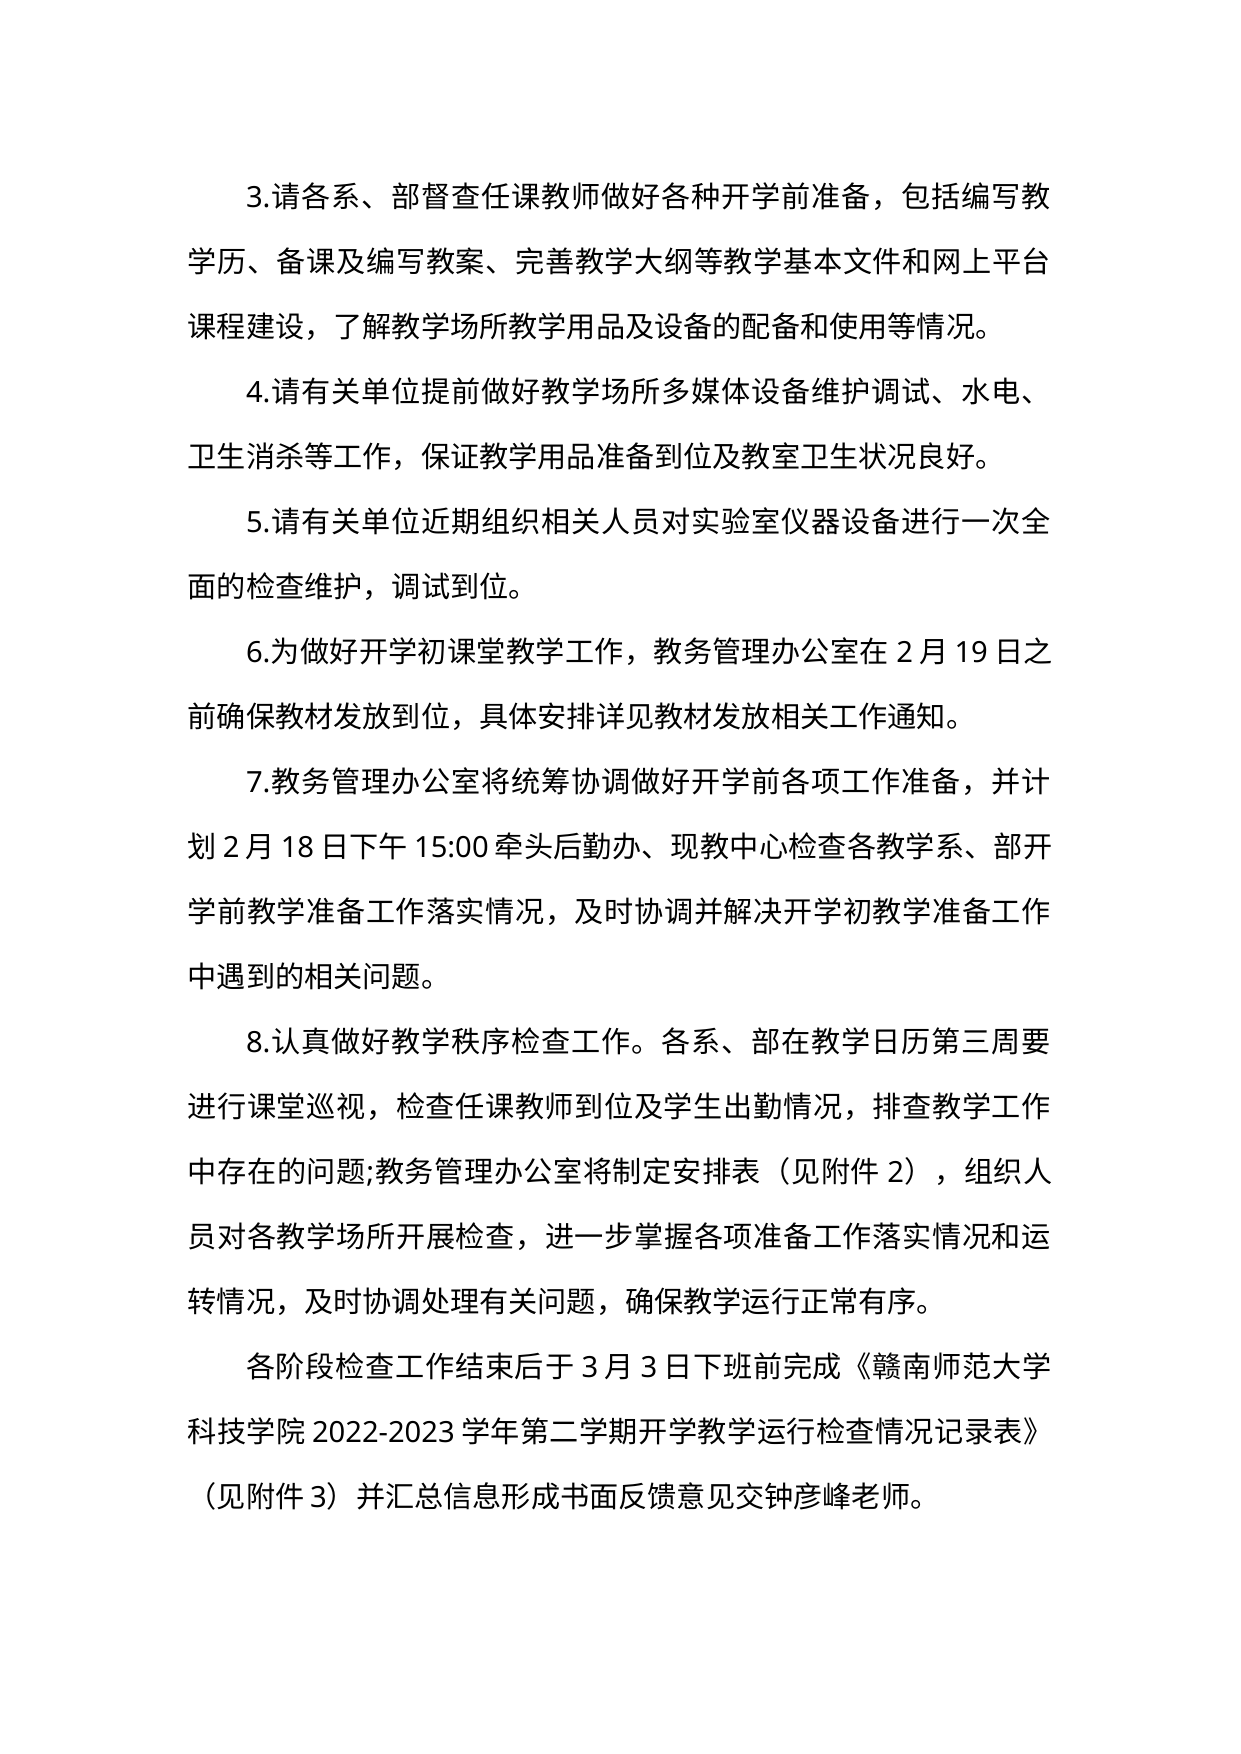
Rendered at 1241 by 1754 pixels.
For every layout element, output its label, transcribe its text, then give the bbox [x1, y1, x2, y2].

text 6.为做好开学初课堂教学工作，教务管理办公室在2月19日之前确保教材发放到位，具体安排详见教材发放相关工作通知。 [187, 617, 1053, 747]
text 5.请有关单位近期组织相关人员对实验室仪器设备进行一次全面的检查维护，调试到位。 [187, 487, 1053, 617]
text 8.认真做好教学秩序检查工作。各系、部在教学日历第三周要进行课堂巡视，检查任课教师到位及学生出勤情况，排查教学工作中存在的问题;教务管理办公室将制定安排表（见附件2），组织人员对各教学场所开展检查，进一步掌握各项准备工作落实情况和运转情况，及时协调处理有关问题，确保教学运行正常有序。 [187, 1007, 1053, 1332]
text 3.请各系、部督查任课教师做好各种开学前准备，包括编写教学历、备课及编写教案、完善教学大纲等教学基本文件和网上平台课程建设，了解教学场所教学用品及设备的配备和使用等情况。 [187, 162, 1053, 357]
text 各阶段检查工作结束后于3月3日下班前完成《赣南师范大学科技学院2022-2023学年第二学期开学教学运行检查情况记录表》（见附件3）并汇总信息形成书面反馈意见交钟彦峰老师。 [187, 1332, 1053, 1527]
text 4.请有关单位提前做好教学场所多媒体设备维护调试、水电、卫生消杀等工作，保证教学用品准备到位及教室卫生状况良好。 [187, 357, 1053, 487]
text 7.教务管理办公室将统筹协调做好开学前各项工作准备，并计划2月18日下午15:00牵头后勤办、现教中心检查各教学系、部开学前教学准备工作落实情况，及时协调并解决开学初教学准备工作中遇到的相关问题。 [187, 747, 1053, 1007]
